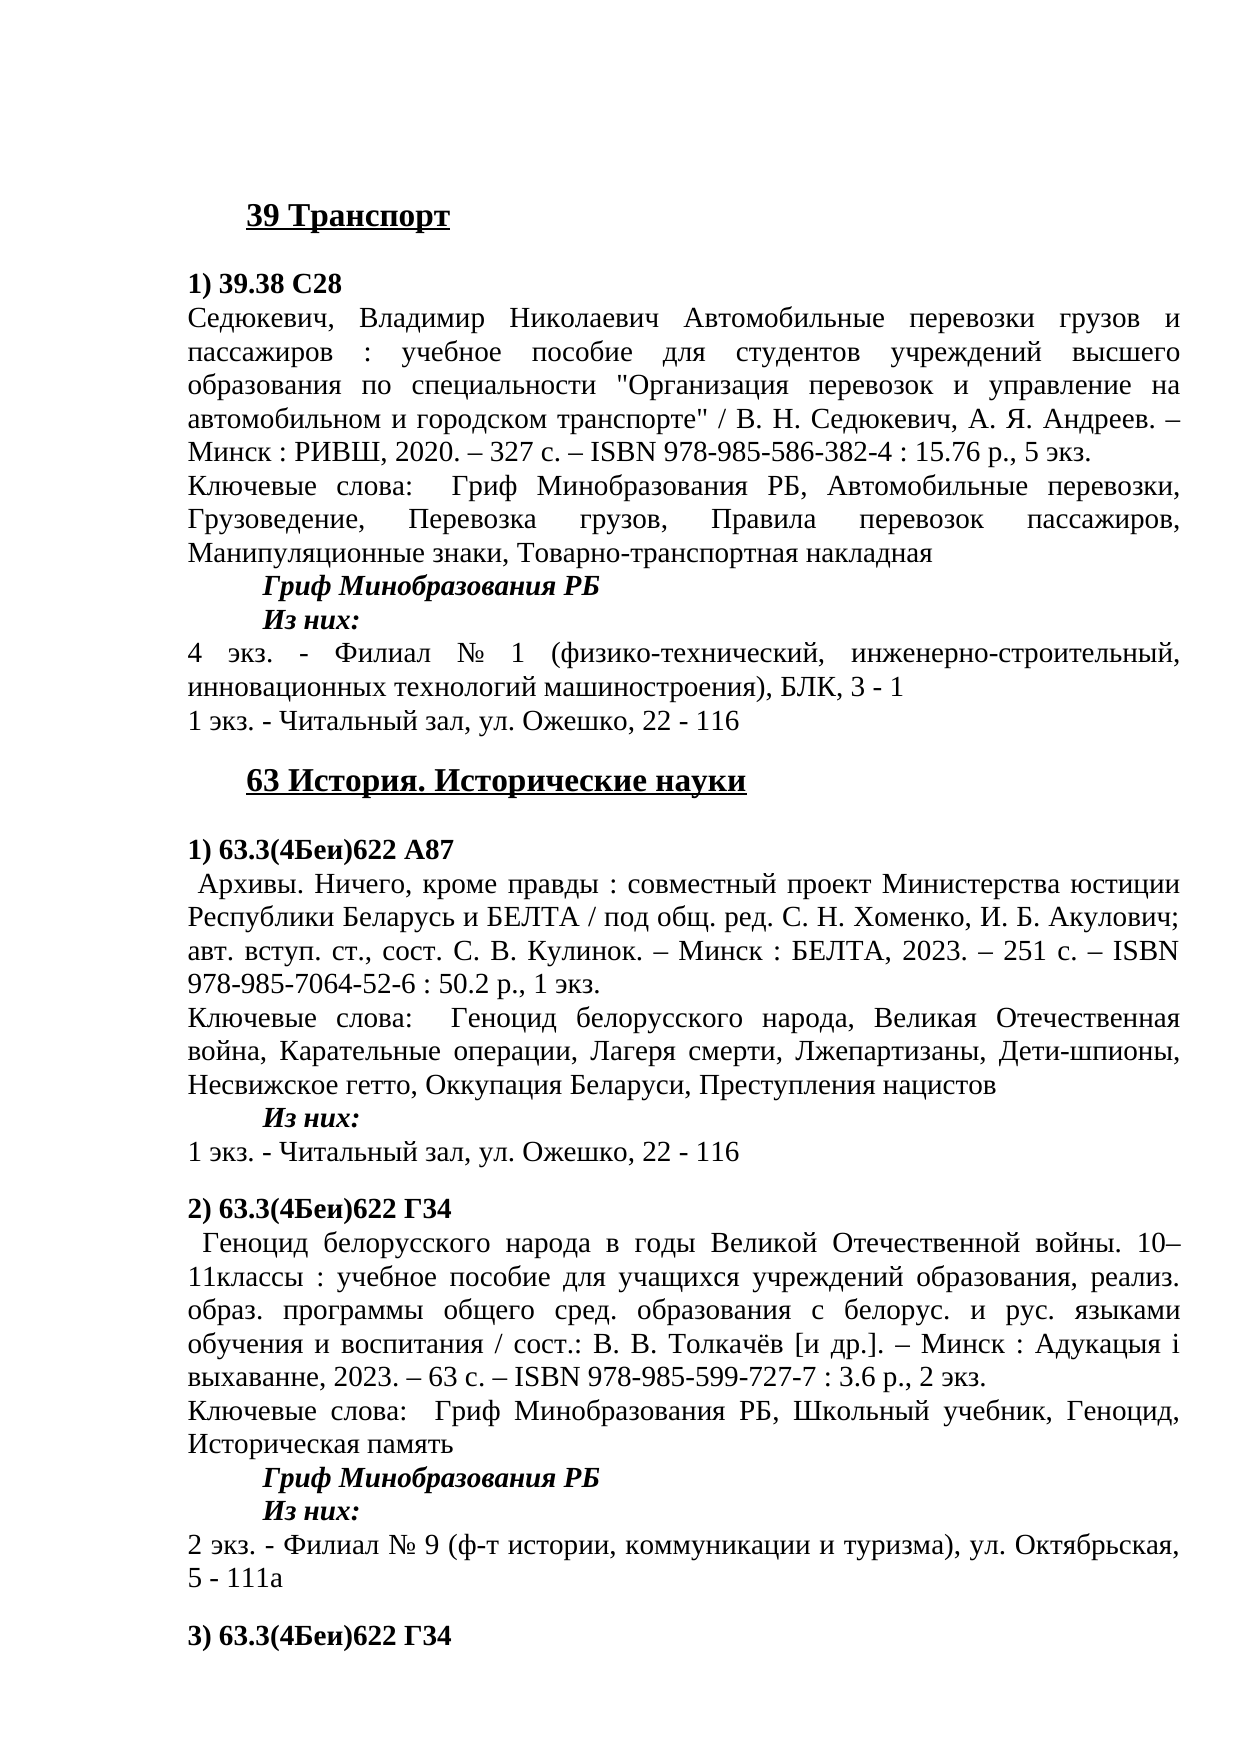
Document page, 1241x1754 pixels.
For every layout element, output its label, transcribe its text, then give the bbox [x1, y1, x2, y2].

text 1) 63.3(4Беи)622 А87 [187, 832, 1181, 866]
text Из них: [187, 1493, 1181, 1527]
text 1 экз. - Читальный зал, ул. Ожешко, 22 - 116 [187, 1134, 1181, 1168]
text 63 История. Исторические науки [246, 760, 1181, 799]
text 39 Транспорт [246, 195, 1181, 233]
text Гриф Минобразования РБ [187, 1460, 1181, 1493]
text Ключевые слова: Гриф Минобразования РБ, Автомобильные перевозки, Грузоведение, Перевозка грузов, Правила перевозок пассажиров, Манипуляционные знаки, Товарно-транспортная накладная [187, 468, 1181, 568]
text 4 экз. - Филиал № 1 (физико-технический, инженерно-строительный, инновационных технологий машиностроения), БЛК, 3 - 1 [187, 636, 1181, 703]
text Из них: [187, 1101, 1181, 1134]
text 1 экз. - Читальный зал, ул. Ожешко, 22 - 116 [187, 703, 1181, 736]
text Гриф Минобразования РБ [187, 568, 1181, 602]
text 2 экз. - Филиал № 9 (ф-т истории, коммуникации и туризма), ул. Октябрьская, 5 - 111а [187, 1527, 1181, 1594]
text Из них: [187, 602, 1181, 636]
text 2) 63.3(4Беи)622 Г34 [187, 1192, 1181, 1225]
text Ключевые слова: Геноцид белорусского народа, Великая Отечественная война, Карательные операции, Лагеря смерти, Лжепартизаны, Дети-шпионы, Несвижское гетто, Оккупация Беларуси, Преступления нацистов [187, 1000, 1181, 1101]
text Ключевые слова: Гриф Минобразования РБ, Школьный учебник, Геноцид, Историческая память [187, 1393, 1181, 1460]
text Седюкевич, Владимир Николаевич Автомобильные перевозки грузов и пассажиров : учебное пособие для студентов учреждений высшего образования по специальности "Организация перевозок и управление на автомобильном и городском транспорте" / В. Н. Седюкевич, А. Я. Андреев. – Минск : РИВШ, 2020. – 327 с. – ISBN 978-985-586-382-4 : 15.76 р., 5 экз. [187, 300, 1181, 468]
text Архивы. Ничего, кроме правды : совместный проект Министерства юстиции Республики Беларусь и БЕЛТА / под общ. ред. С. Н. Хоменко, И. Б. Акулович; авт. вступ. ст., сост. С. В. Кулинок. – Минск : БЕЛТА, 2023. – 251 с. – ISBN 978-985-7064-52-6 : 50.2 р., 1 экз. [187, 866, 1181, 1000]
text 3) 63.3(4Беи)622 Г34 [187, 1618, 1181, 1652]
text Геноцид белорусского народа в годы Великой Отечественной войны. 10–11классы : учебное пособие для учащихся учреждений образования, реализ. образ. программы общего сред. образования с белорус. и рус. языками обучения и воспитания / сост.: В. В. Толкачёв [и др.]. – Минск : Адукацыя i выхаванне, 2023. – 63 с. – ISBN 978-985-599-727-7 : 3.6 р., 2 экз. [187, 1225, 1181, 1393]
text 1) 39.38 С28 [187, 267, 1181, 300]
